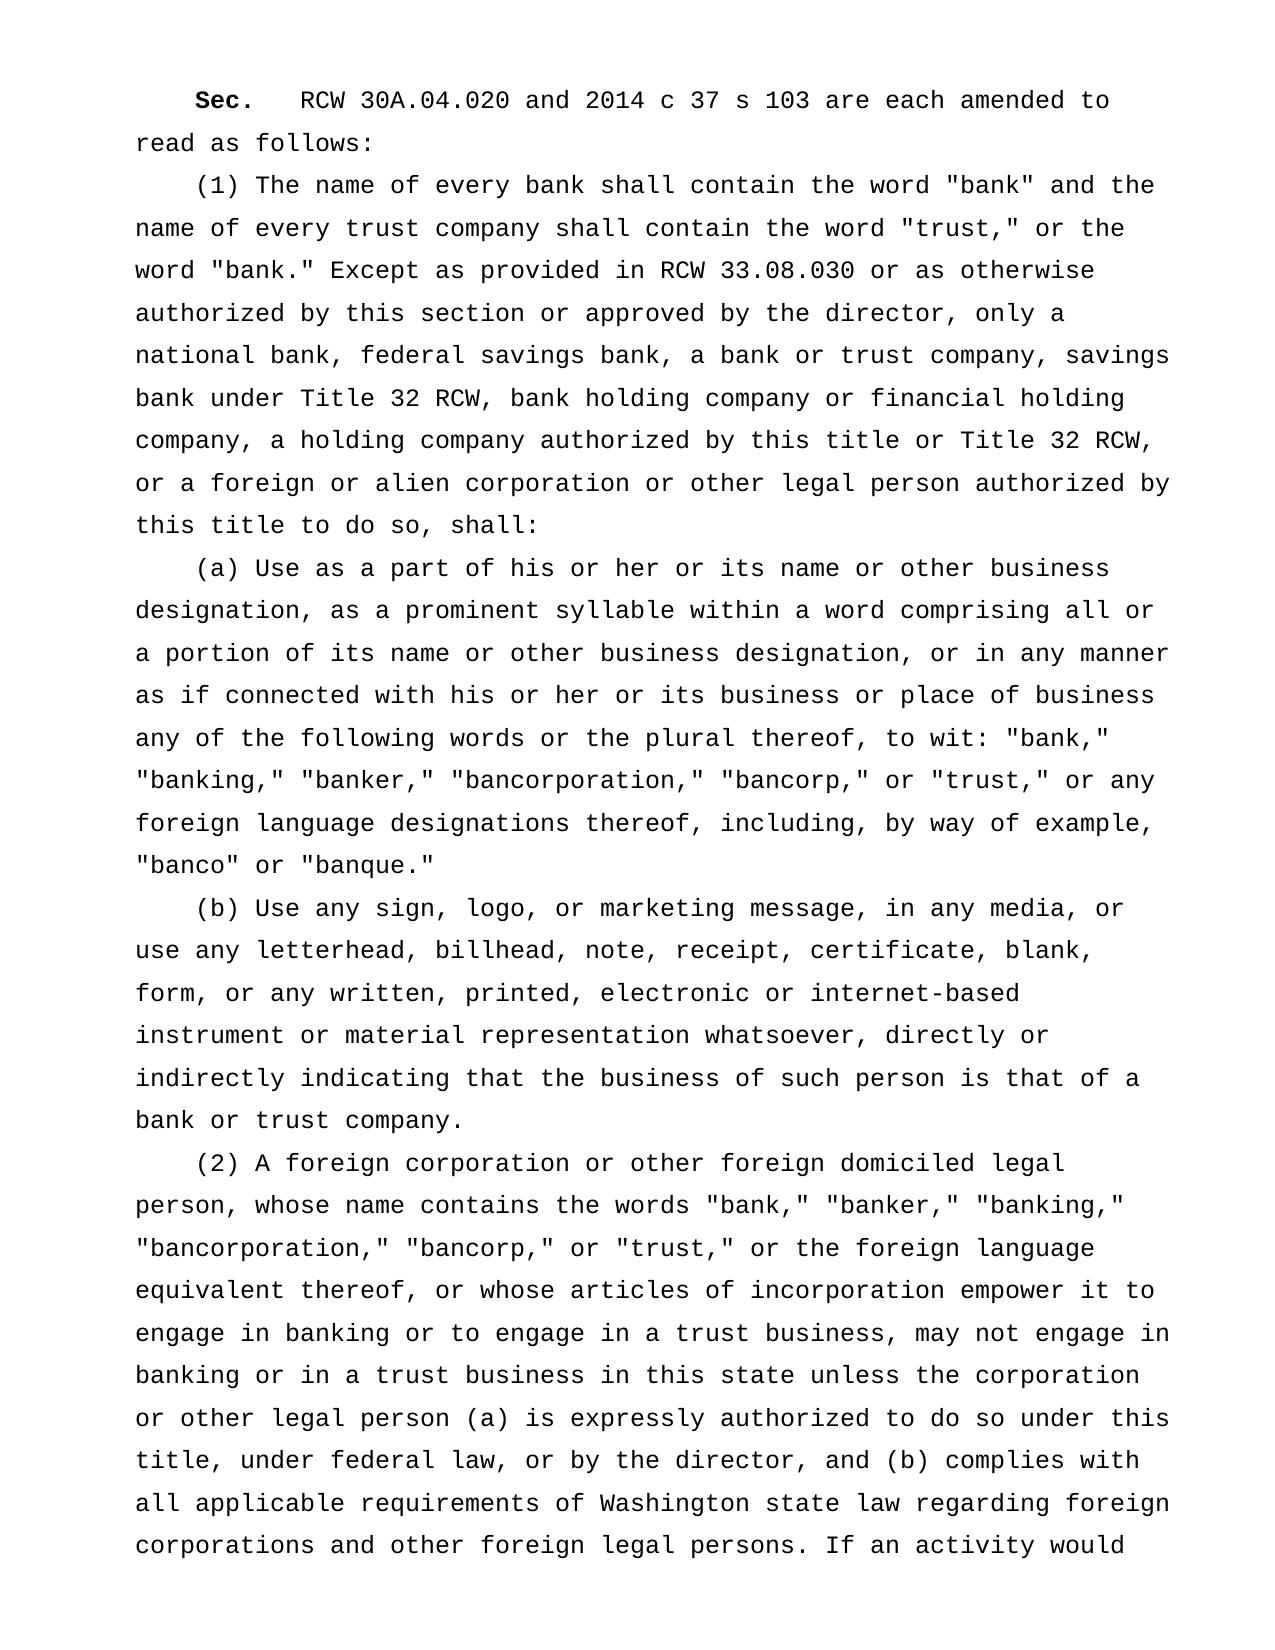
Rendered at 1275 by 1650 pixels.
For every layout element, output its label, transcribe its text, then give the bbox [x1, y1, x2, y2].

text Sec. RCW 30A.04.020 and 2014 c 37 s 103 are each amended to read as follows: [135, 75, 1170, 160]
text (1) The name of every bank shall contain the word "bank" and the name of every trust company shall contain the word "trust," or the word "bank." Except as provided in RCW 33.08.030 or as otherwise authorized by this section or approved by the director, only a national bank, federal savings bank, a bank or trust company, savings bank under Title 32 RCW, bank holding company or financial holding company, a holding company authorized by this title or Title 32 RCW, or a foreign or alien corporation or other legal person authorized by this title to do so, shall: [135, 160, 1170, 542]
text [135, 1137, 1170, 1562]
text (b) Use any sign, logo, or marketing message, in any media, or use any letterhead, billhead, note, receipt, certificate, blank, form, or any written, printed, electronic or internet-based instrument or material representation whatsoever, directly or indirectly indicating that the business of such person is that of a bank or trust company. [135, 882, 1170, 1137]
text (a) Use as a part of his or her or its name or other business designation, as a prominent syllable within a word comprising all or a portion of its name or other business designation, or in any manner as if connected with his or her or its business or place of business any of the following words or the plural thereof, to wit: "bank," "banking," "banker," "bancorporation," "bancorp," or "trust," or any foreign language designations thereof, including, by way of example, "banco" or "banque." [135, 542, 1170, 882]
